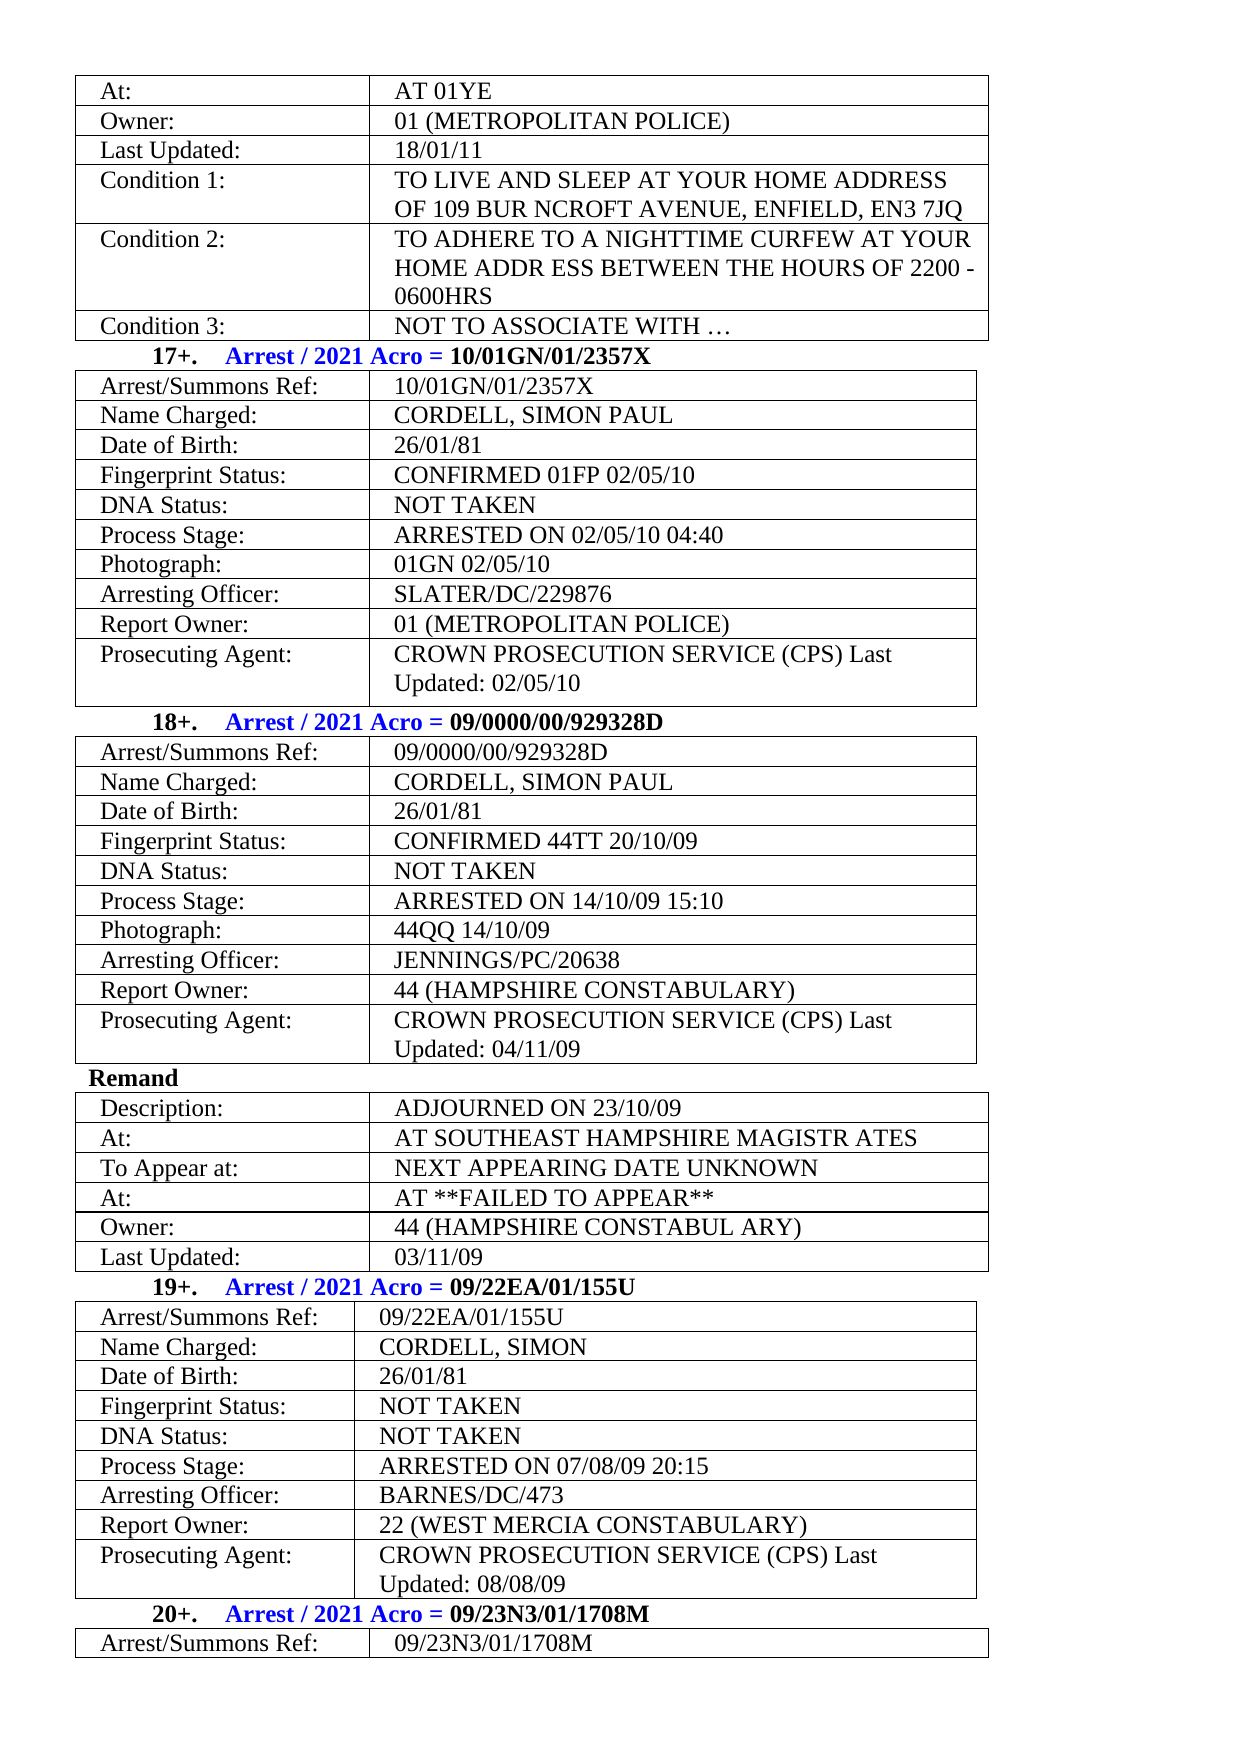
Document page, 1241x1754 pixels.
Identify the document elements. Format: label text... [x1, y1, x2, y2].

subtitle Arrest / 2021 Acro = 09/0000/00/929328D [152, 707, 1165, 736]
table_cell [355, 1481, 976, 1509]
text Remand [88, 1063, 1165, 1092]
subtitle Arrest / 2021 Acro = 09/23N3/01/1708M [152, 1599, 1165, 1627]
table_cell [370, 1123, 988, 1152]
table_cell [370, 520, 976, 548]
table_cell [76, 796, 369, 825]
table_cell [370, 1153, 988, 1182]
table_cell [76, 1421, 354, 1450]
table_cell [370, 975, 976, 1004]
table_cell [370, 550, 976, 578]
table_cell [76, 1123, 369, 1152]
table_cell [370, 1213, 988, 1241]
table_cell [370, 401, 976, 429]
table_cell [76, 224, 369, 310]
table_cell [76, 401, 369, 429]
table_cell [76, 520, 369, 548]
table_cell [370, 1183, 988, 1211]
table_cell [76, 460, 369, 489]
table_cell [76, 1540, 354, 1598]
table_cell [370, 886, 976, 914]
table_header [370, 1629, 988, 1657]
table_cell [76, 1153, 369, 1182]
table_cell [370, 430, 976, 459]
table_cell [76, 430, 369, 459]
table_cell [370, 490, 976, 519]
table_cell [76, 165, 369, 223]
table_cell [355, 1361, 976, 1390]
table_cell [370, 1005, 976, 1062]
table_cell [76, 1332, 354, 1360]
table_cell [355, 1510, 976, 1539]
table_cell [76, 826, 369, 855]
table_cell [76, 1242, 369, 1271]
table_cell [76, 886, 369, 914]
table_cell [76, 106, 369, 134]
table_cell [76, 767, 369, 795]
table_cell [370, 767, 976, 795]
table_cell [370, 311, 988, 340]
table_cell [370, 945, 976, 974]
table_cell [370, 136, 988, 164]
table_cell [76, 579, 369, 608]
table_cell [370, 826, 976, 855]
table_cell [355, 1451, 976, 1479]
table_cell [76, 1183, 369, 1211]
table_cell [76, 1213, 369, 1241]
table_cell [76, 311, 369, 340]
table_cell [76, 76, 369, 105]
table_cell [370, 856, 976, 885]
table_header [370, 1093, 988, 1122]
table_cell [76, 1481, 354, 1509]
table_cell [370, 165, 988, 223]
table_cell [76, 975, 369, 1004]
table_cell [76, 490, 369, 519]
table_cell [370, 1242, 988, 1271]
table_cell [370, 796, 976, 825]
subtitle Arrest / 2021 Acro = 10/01GN/01/2357X [152, 341, 1165, 370]
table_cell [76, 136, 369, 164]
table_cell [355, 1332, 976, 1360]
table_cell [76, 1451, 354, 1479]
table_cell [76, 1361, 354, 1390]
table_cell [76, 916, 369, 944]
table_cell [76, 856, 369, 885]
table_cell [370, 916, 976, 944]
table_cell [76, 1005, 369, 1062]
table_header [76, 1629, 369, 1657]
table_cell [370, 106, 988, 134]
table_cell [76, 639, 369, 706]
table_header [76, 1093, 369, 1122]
subtitle Arrest / 2021 Acro = 09/22EA/01/155U [152, 1272, 1165, 1301]
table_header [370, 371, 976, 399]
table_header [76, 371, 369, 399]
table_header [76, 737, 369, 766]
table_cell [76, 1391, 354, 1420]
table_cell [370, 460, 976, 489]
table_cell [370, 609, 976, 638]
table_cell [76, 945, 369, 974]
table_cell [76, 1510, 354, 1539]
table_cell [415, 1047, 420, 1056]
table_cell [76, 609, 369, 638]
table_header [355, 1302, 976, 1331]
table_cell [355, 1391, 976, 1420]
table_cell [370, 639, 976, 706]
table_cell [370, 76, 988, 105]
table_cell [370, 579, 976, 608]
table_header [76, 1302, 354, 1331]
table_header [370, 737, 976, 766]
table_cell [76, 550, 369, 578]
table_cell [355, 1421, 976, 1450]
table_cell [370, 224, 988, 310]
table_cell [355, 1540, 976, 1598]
